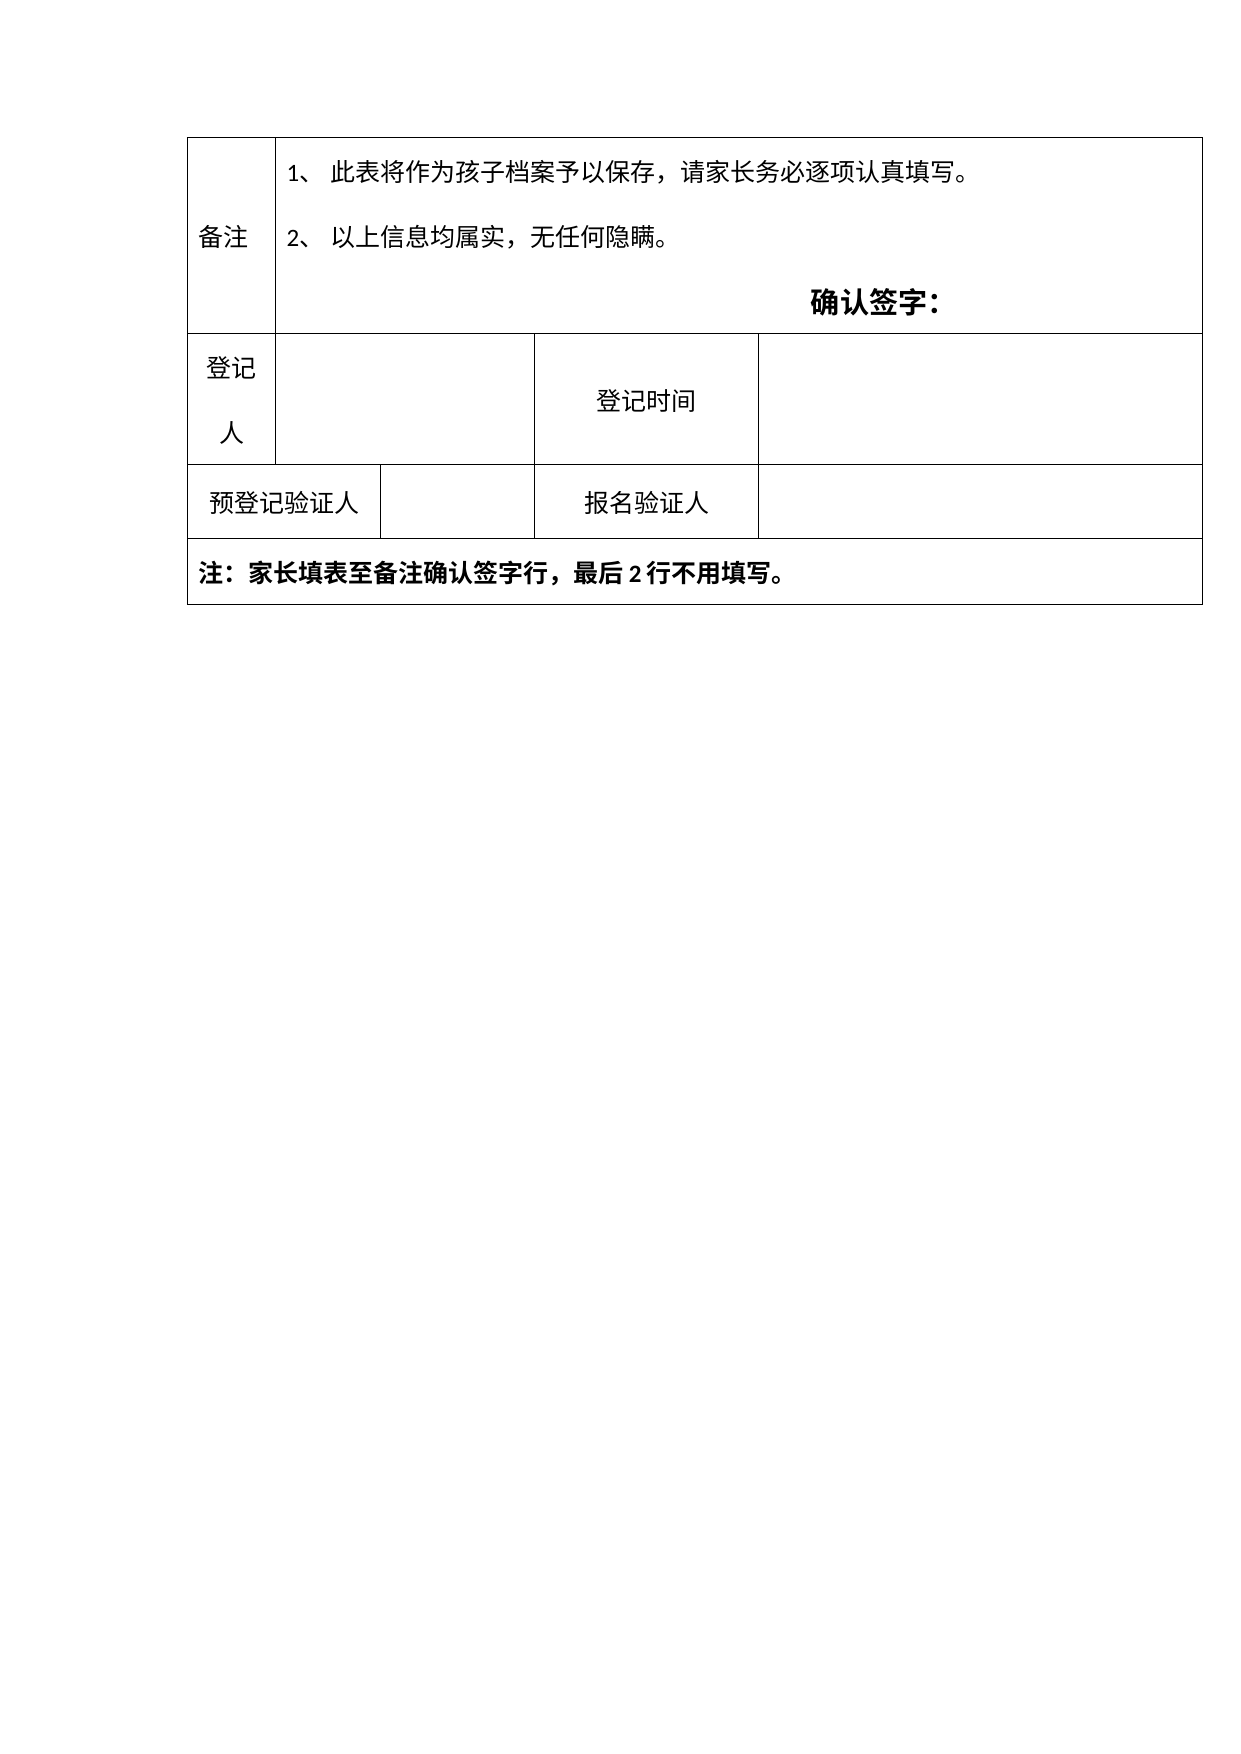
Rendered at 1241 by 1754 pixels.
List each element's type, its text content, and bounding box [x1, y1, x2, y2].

table_cell [759, 334, 1202, 464]
table_cell 报名验证人 [535, 465, 758, 538]
table_cell 备注 [188, 138, 275, 333]
table_cell 登记时间 [535, 334, 758, 464]
table_cell 登记人 [188, 334, 275, 464]
table_cell [759, 465, 1202, 538]
table_cell [276, 334, 534, 464]
table_cell 预登记验证人 [188, 465, 380, 538]
table_cell 此表将作为孩子档案予以保存，请家长务必逐项认真填写。 以上信息均属实，无任何隐瞒。 确认签字： [276, 138, 1202, 333]
table_cell 注：家长填表至备注确认签字行，最后2行不用填写。 [188, 539, 1202, 604]
table_cell [381, 465, 534, 538]
